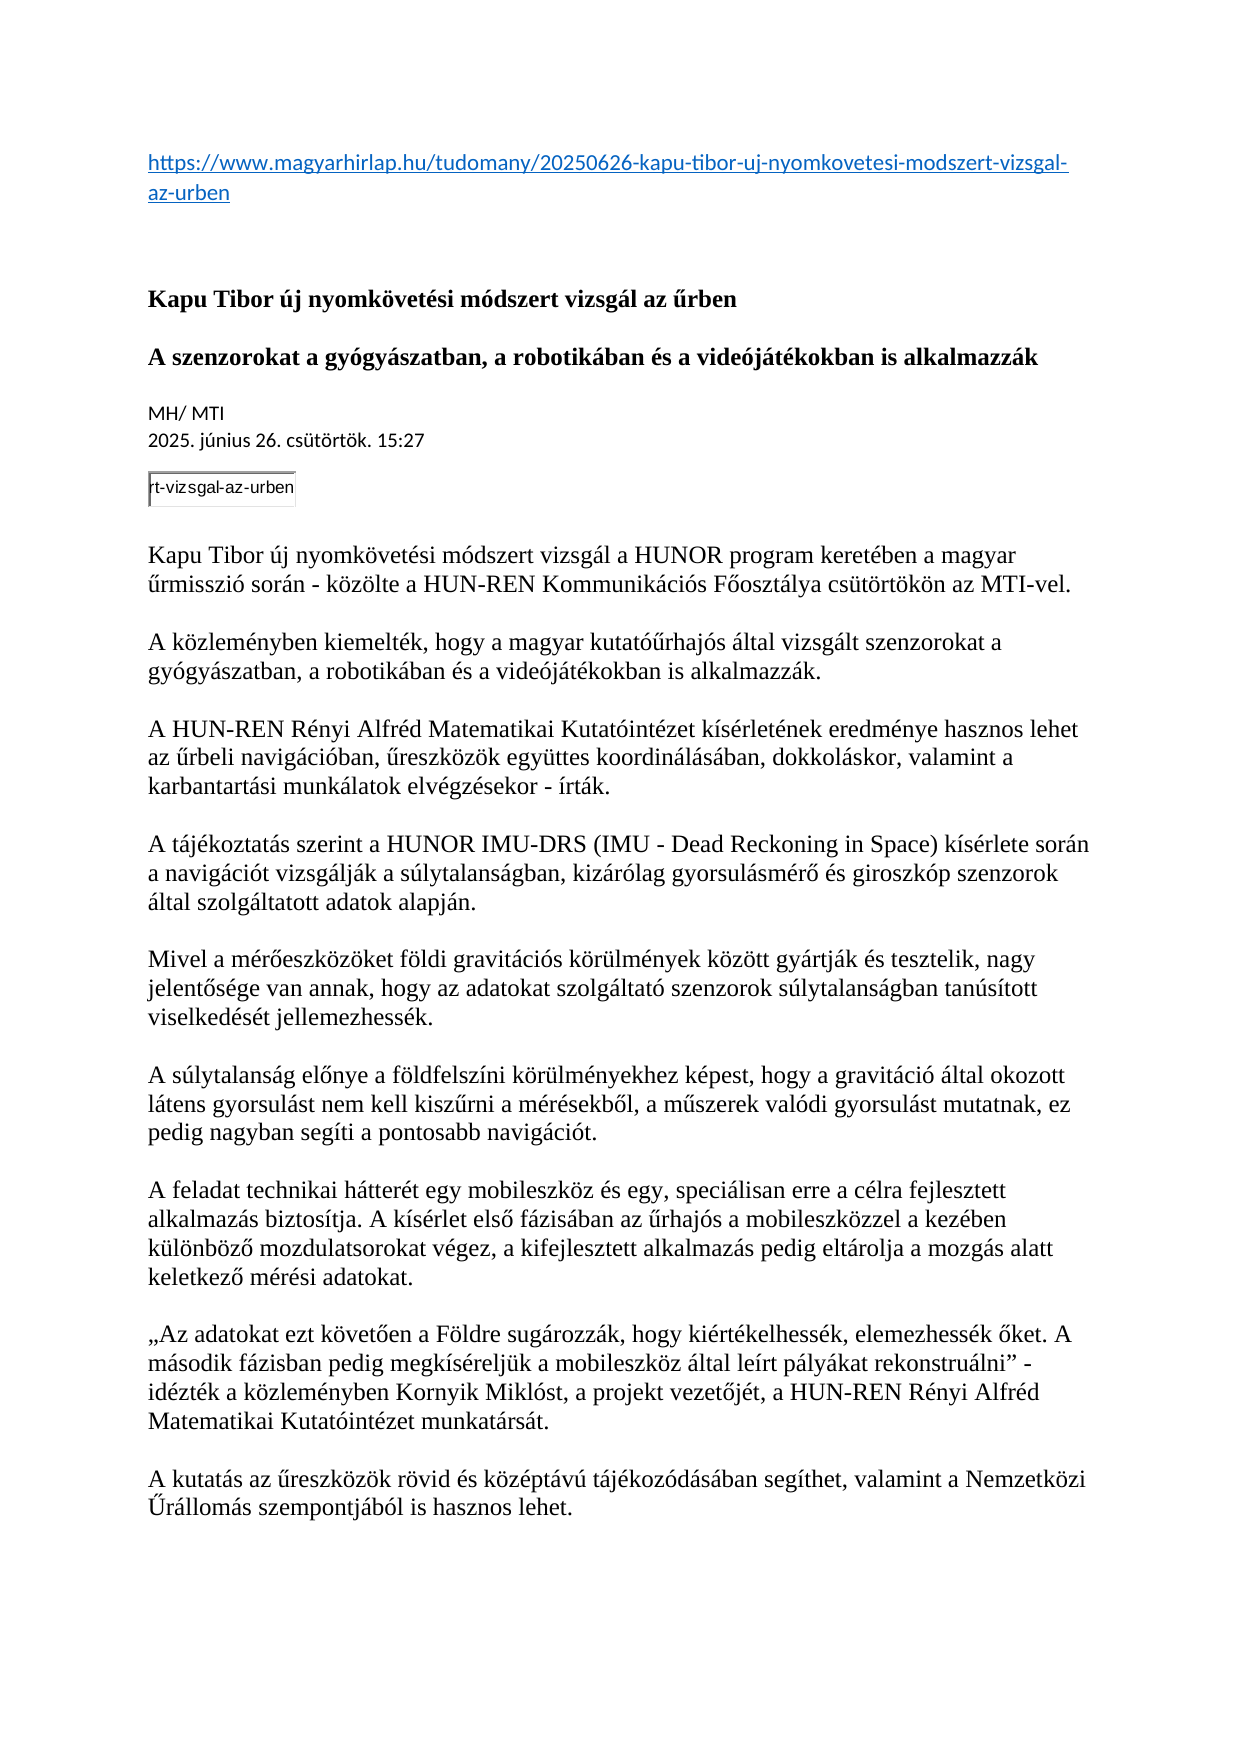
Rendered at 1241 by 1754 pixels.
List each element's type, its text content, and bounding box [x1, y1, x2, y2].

text https://www.magyarhirlap.hu/tudomany/20250626-kapu-tibor-uj-nyomkovetesi-modszert-vizsgal-az-urben [148, 148, 1093, 206]
text A kutatás az űreszközök rövid és középtávú tájékozódásában segíthet, valamint a Nemzetközi Űrállomás szempontjából is hasznos lehet. [148, 1464, 1093, 1521]
text A közleményben kiemelték, hogy a magyar kutatóűrhajós által vizsgált szenzorokat a gyógyászatban, a robotikában és a videójátékokban is alkalmazzák. [148, 627, 1093, 684]
subtitle Kapu Tibor új nyomkövetési módszert vizsgál az űrben [148, 284, 1093, 313]
subtitle A szenzorokat a gyógyászatban, a robotikában és a videójátékokban is alkalmazzák [148, 342, 1093, 371]
text MH/ MTI 2025. június 26. csütörtök. 15:27 [148, 400, 1093, 453]
text A súlytalanság előnye a földfelszíni körülményekhez képest, hogy a gravitáció által okozott látens gyorsulást nem kell kiszűrni a mérésekből, a műszerek valódi gyorsulást mutatnak, ez pedig nagyban segíti a pontosabb navigációt. [148, 1060, 1093, 1146]
text Mivel a mérőeszközöket földi gravitációs körülmények között gyártják és tesztelik, nagy jelentősége van annak, hogy az adatokat szolgáltató szenzorok súlytalanságban tanúsított viselkedését jellemezhessék. [148, 944, 1093, 1031]
text A tájékoztatás szerint a HUNOR IMU-DRS (IMU - Dead Reckoning in Space) kísérlete során a navigációt vizsgálják a súlytalanságban, kizárólag gyorsulásmérő és giroszkóp szenzorok által szolgáltatott adatok alapján. [148, 829, 1093, 915]
text A HUN-REN Rényi Alfréd Matematikai Kutatóintézet kísérletének eredménye hasznos lehet az űrbeli navigációban, űreszközök együttes koordinálásában, dokkoláskor, valamint a karbantartási munkálatok elvégzésekor - írták. [148, 714, 1093, 800]
text Kapu Tibor új nyomkövetési módszert vizsgál a HUNOR program keretében a magyar űrmisszió során - közölte a HUN-REN Kommunikációs Főosztálya csütörtökön az MTI-vel. [148, 540, 1093, 598]
text „Az adatokat ezt követően a Földre sugározzák, hogy kiértékelhessék, elemezhessék őket. A második fázisban pedig megkíséreljük a mobileszköz által leírt pályákat rekonstruálni” - idézték a közleményben Kornyik Miklóst, a projekt vezetőjét, a HUN-REN Rényi Alfréd Matematikai Kutatóintézet munkatársát. [148, 1319, 1093, 1434]
text A feladat technikai hátterét egy mobileszköz és egy, speciálisan erre a célra fejlesztett alkalmazás biztosítja. A kísérlet első fázisában az űrhajós a mobileszközzel a kezében különböző mozdulatsorokat végez, a kifejlesztett alkalmazás pedig eltárolja a mozgás alatt keletkező mérési adatokat. [148, 1175, 1093, 1290]
